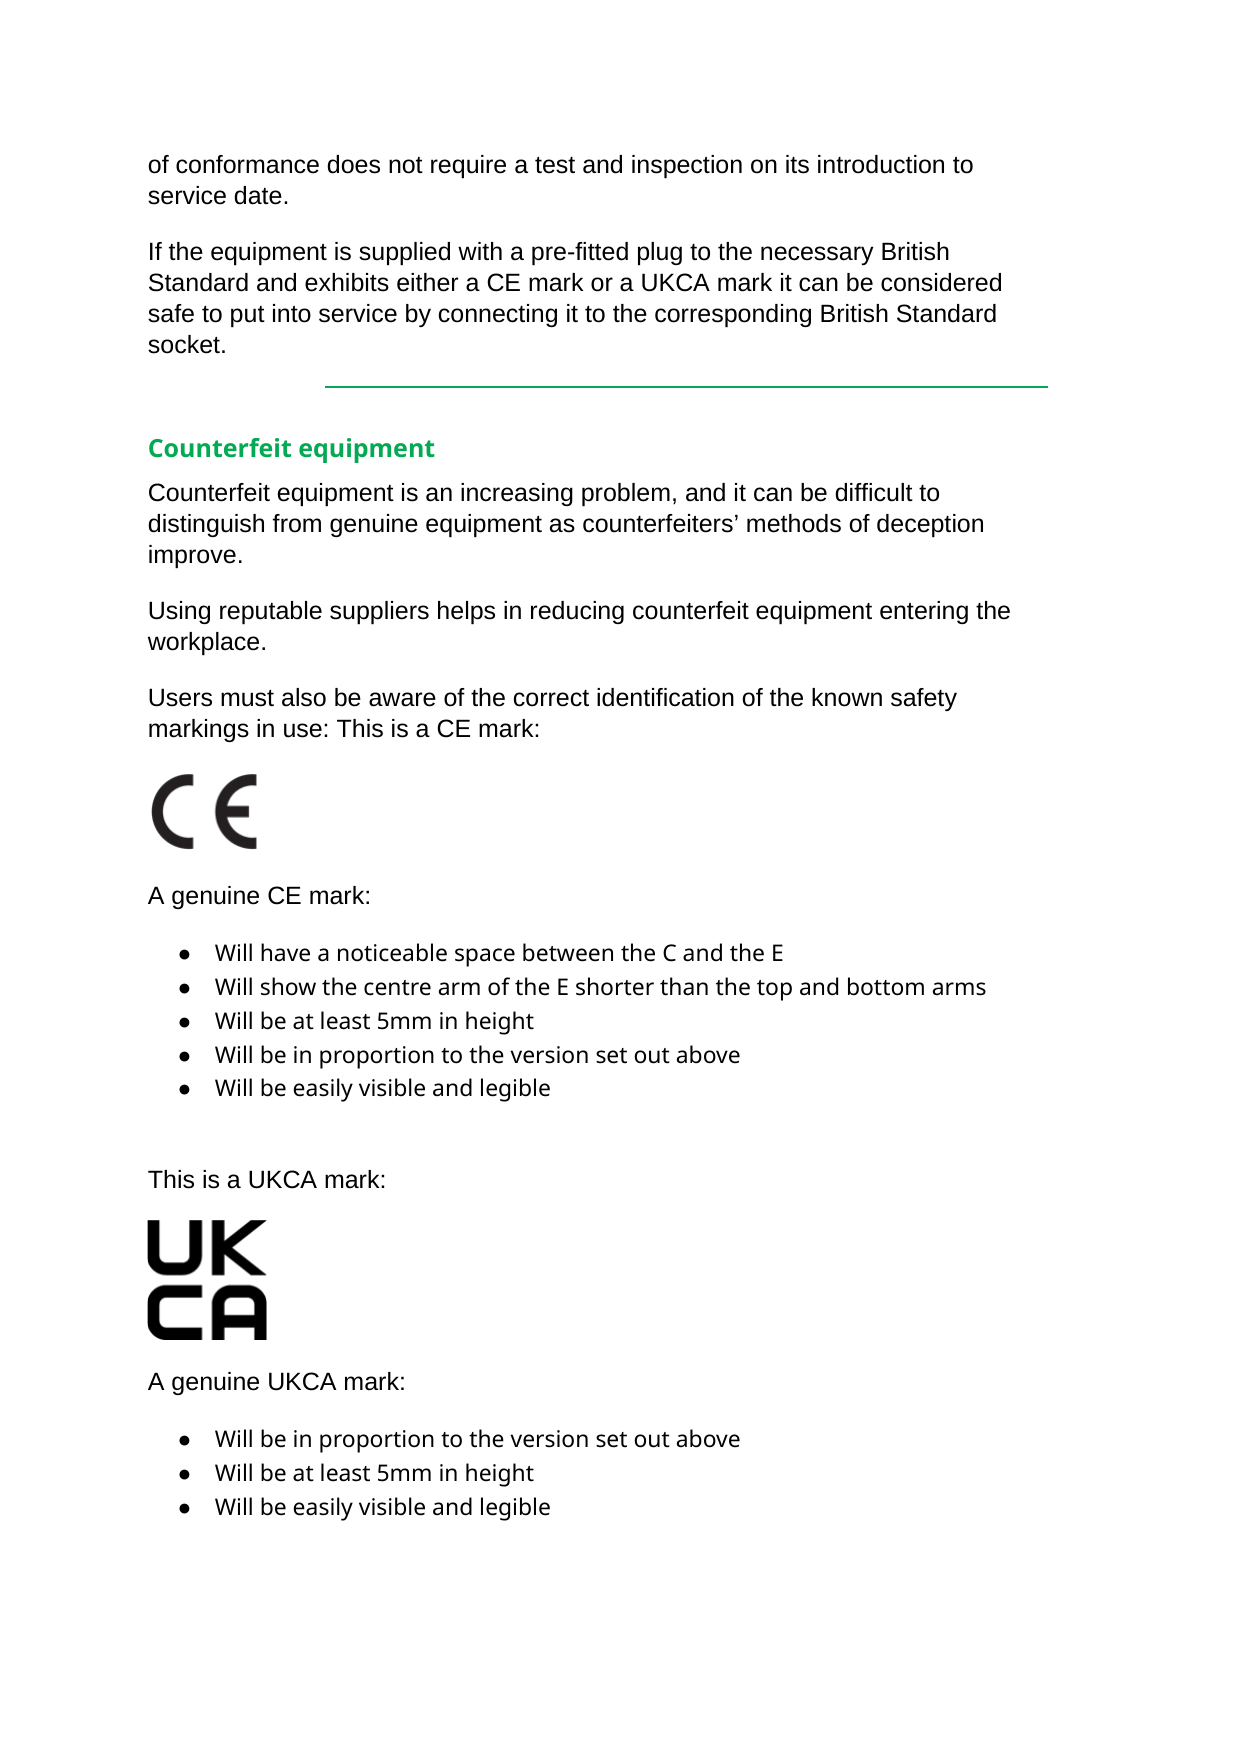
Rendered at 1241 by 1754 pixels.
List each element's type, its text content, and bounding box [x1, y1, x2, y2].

picture [147, 1220, 267, 1340]
text Will be at least 5mm in height [177, 1457, 1048, 1488]
text Will be at least 5mm in height [177, 1005, 1048, 1036]
text Will be in proportion to the version set out above [177, 1423, 1048, 1454]
text Users must also be aware of the correct identification of the known safety markings in use: This is a CE mark: [148, 683, 1048, 743]
picture [147, 770, 264, 854]
text Will have a noticeable space between the C and the E [177, 937, 1048, 968]
text Will be in proportion to the version set out above [177, 1038, 1048, 1070]
text Using reputable suppliers helps in reducing counterfeit equipment entering the workplace. [148, 596, 1048, 656]
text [148, 150, 1048, 210]
text A genuine UKCA mark: [148, 1367, 1048, 1396]
text Will show the centre arm of the E shorter than the top and bottom arms [177, 971, 1048, 1002]
subtitle Counterfeit equipment [148, 431, 1048, 465]
text Will be easily visible and legible [177, 1491, 1048, 1522]
text This is a UKCA mark: [148, 1165, 1048, 1193]
text If the equipment is supplied with a pre-fitted plug to the necessary British Standard and exhibits either a CE mark or a UKCA mark it can be considered safe to put into service by connecting it to the corresponding British Standard socket. [148, 237, 1048, 359]
text Counterfeit equipment is an increasing problem, and it can be difficult to distinguish from genuine equipment as counterfeiters’ methods of deception improve. [148, 478, 1048, 568]
text Will be easily visible and legible [177, 1072, 1048, 1103]
text A genuine CE mark: [148, 881, 1048, 910]
